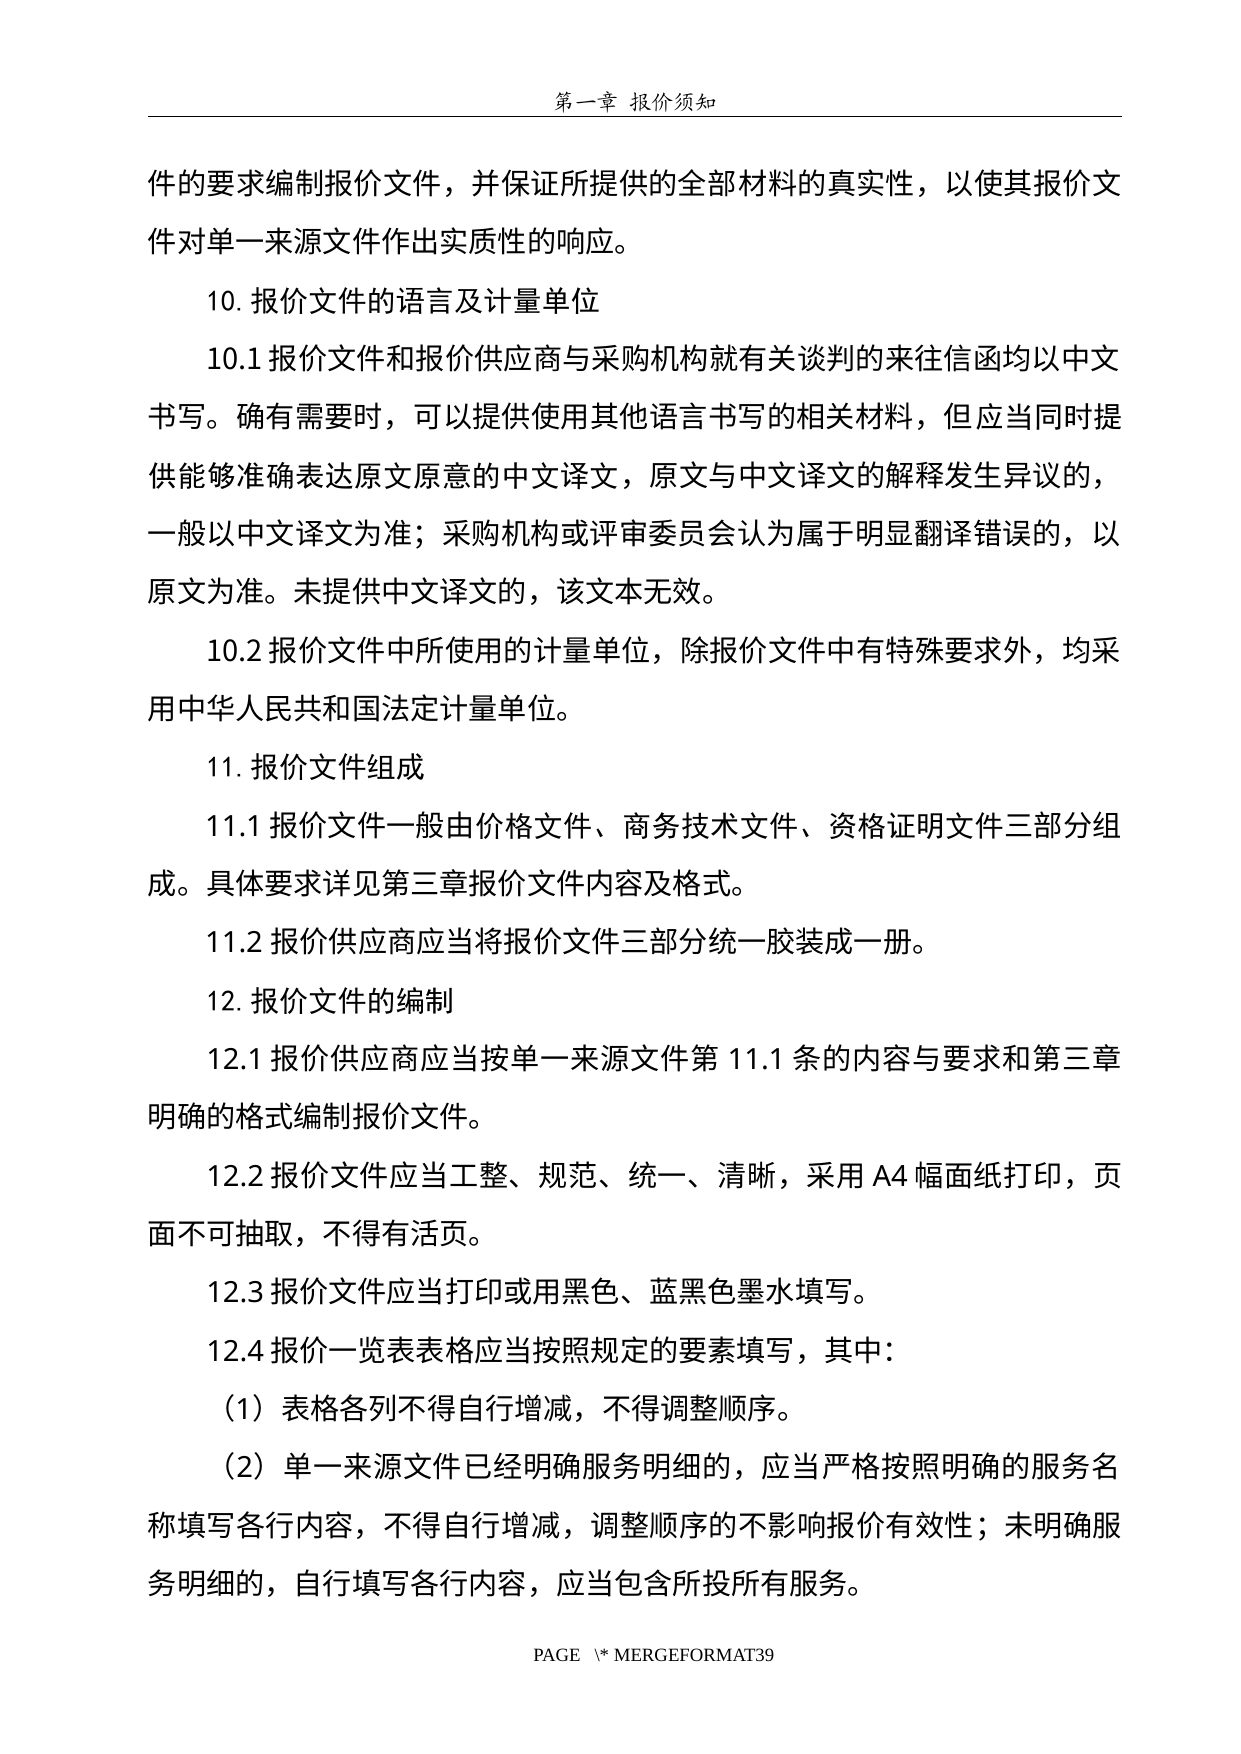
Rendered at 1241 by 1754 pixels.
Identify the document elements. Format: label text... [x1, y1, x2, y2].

subtitle 11.报价文件组成 [148, 731, 1122, 789]
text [148, 148, 1122, 264]
text 10.2报价文件中所使用的计量单位，除报价文件中有特殊要求外，均采用中华人民共和国法定计量单位。 [148, 614, 1122, 731]
text 12.4报价一览表表格应当按照规定的要素填写，其中： [148, 1314, 1122, 1373]
subtitle 10.报价文件的语言及计量单位 [148, 264, 1122, 323]
text （2）单一来源文件已经明确服务明细的，应当严格按照明确的服务名称填写各行内容，不得自行增减，调整顺序的不影响报价有效性；未明确服务明细的，自行填写各行内容，应当包含所投所有服务。 [148, 1431, 1122, 1606]
text 12.3报价文件应当打印或用黑色、蓝黑色墨水填写。 [148, 1256, 1122, 1314]
text （1）表格各列不得自行增减，不得调整顺序。 [148, 1373, 1122, 1431]
text 11.2 报价供应商应当将报价文件三部分统一胶装成一册。 [148, 906, 1122, 964]
subtitle 12.报价文件的编制 [148, 964, 1122, 1023]
text 11.1报价文件一般由价格文件、商务技术文件、资格证明文件三部分组成。具体要求详见第三章报价文件内容及格式。 [148, 789, 1122, 906]
text 10.1报价文件和报价供应商与采购机构就有关谈判的来往信函均以中文书写。确有需要时，可以提供使用其他语言书写的相关材料，但应当同时提供能够准确表达原文原意的中文译文，原文与中文译文的解释发生异议的，一般以中文译文为准；采购机构或评审委员会认为属于明显翻译错误的，以原文为准。未提供中文译文的，该文本无效。 [148, 323, 1122, 614]
text 12.2报价文件应当工整、规范、统一、清晰，采用A4幅面纸打印，页面不可抽取，不得有活页。 [148, 1139, 1122, 1256]
text 12.1报价供应商应当按单一来源文件第11.1条的内容与要求和第三章明确的格式编制报价文件。 [148, 1023, 1122, 1139]
